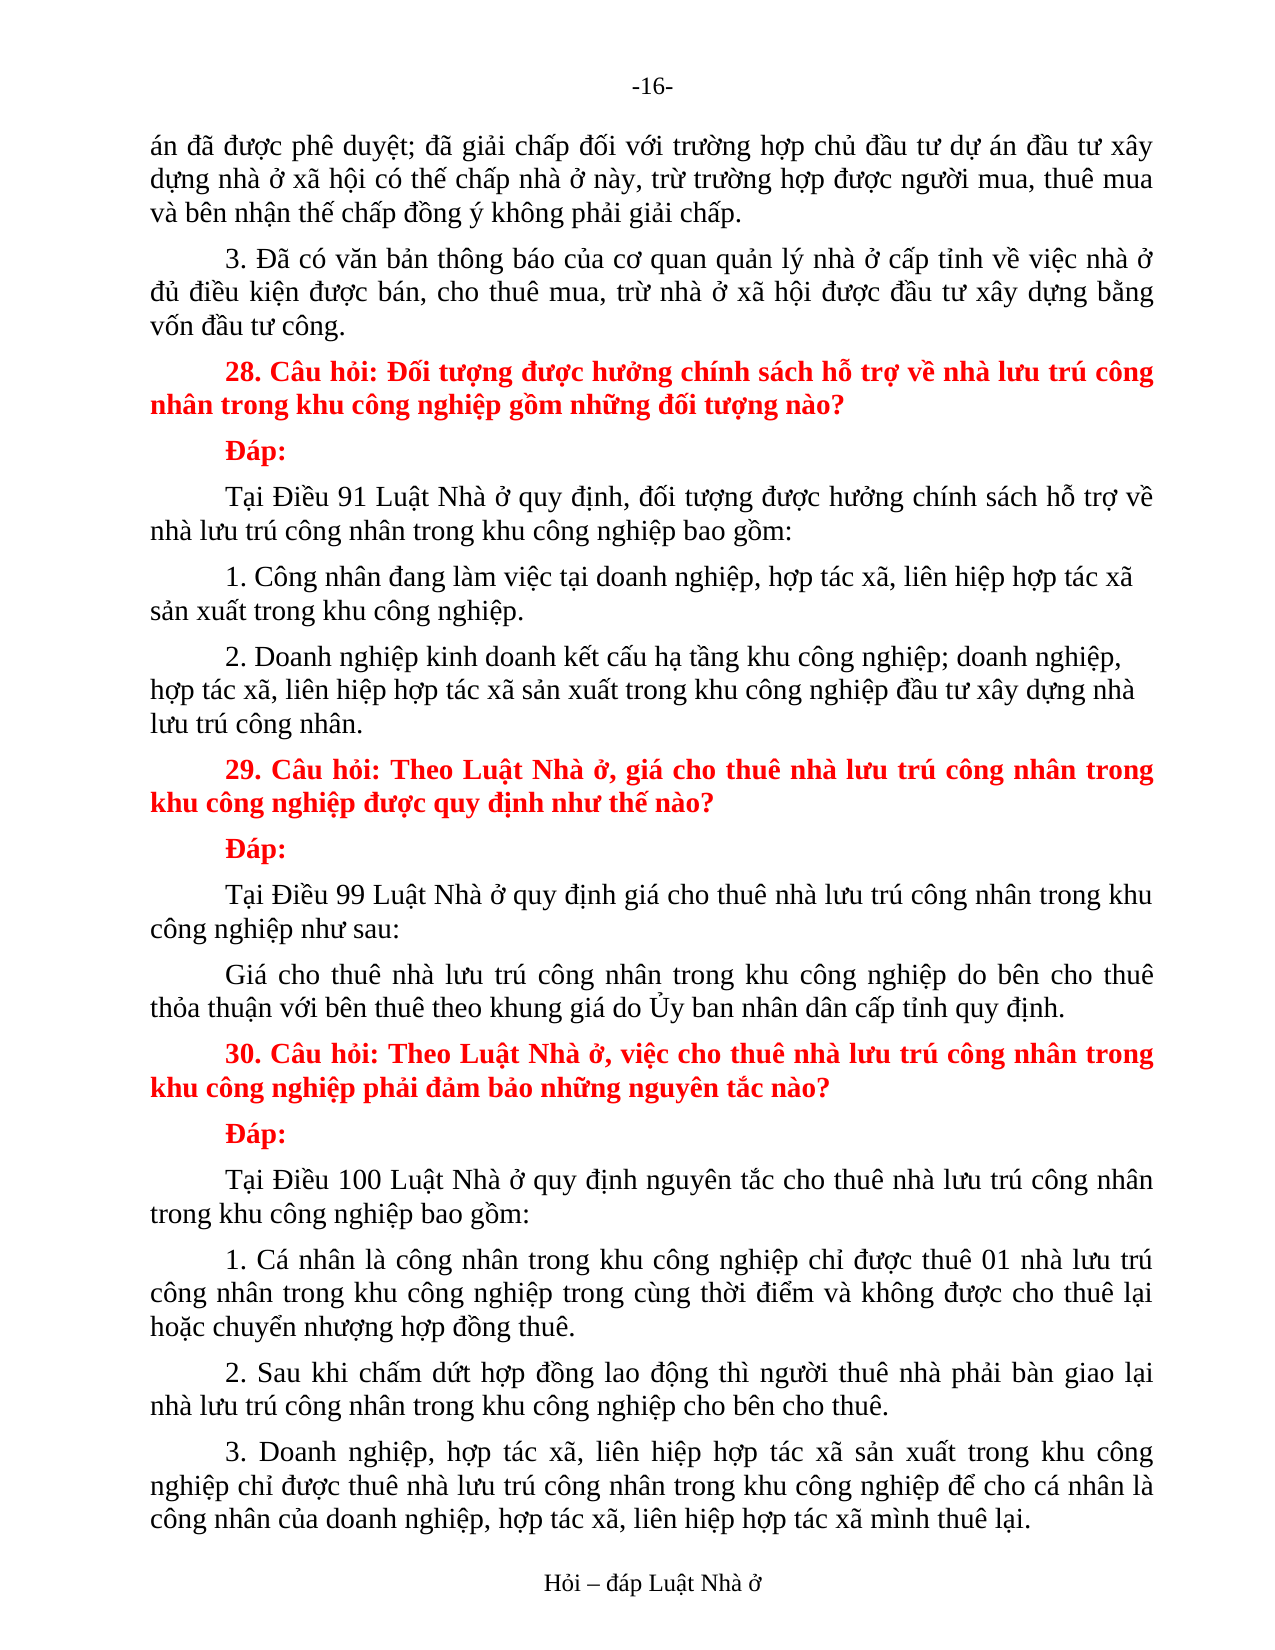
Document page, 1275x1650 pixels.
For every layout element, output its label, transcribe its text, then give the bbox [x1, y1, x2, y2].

text 29. Câu hỏi: Theo Luật Nhà ở, giá cho thuê nhà lưu trú công nhân trong khu công nghiệp được quy định như thế nào? [150, 752, 1155, 819]
text Tại Điều 99 Luật Nhà ở quy định giá cho thuê nhà lưu trú công nhân trong khu công nghiệp như sau: [150, 877, 1155, 944]
text 2. Doanh nghiệp kinh doanh kết cấu hạ tầng khu công nghiệp; doanh nghiệp, hợp tác xã, liên hiệp hợp tác xã sản xuất trong khu công nghiệp đầu tư xây dựng nhà lưu trú công nhân. [150, 639, 1155, 739]
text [150, 128, 1155, 228]
text 3. Doanh nghiệp, hợp tác xã, liên hiệp hợp tác xã sản xuất trong khu công nghiệp chỉ được thuê nhà lưu trú công nhân trong khu công nghiệp để cho cá nhân là công nhân của doanh nghiệp, hợp tác xã, liên hiệp hợp tác xã mình thuê lại. [150, 1434, 1155, 1535]
text Giá cho thuê nhà lưu trú công nhân trong khu công nghiệp do bên cho thuê thỏa thuận với bên thuê theo khung giá do Ủy ban nhân dân cấp tỉnh quy định. [150, 957, 1155, 1024]
text Tại Điều 100 Luật Nhà ở quy định nguyên tắc cho thuê nhà lưu trú công nhân trong khu công nghiệp bao gồm: [150, 1162, 1155, 1229]
text 1. Cá nhân là công nhân trong khu công nghiệp chỉ được thuê 01 nhà lưu trú công nhân trong khu công nghiệp trong cùng thời điểm và không được cho thuê lại hoặc chuyển nhượng hợp đồng thuê. [150, 1242, 1155, 1342]
text 28. Câu hỏi: Đối tượng được hưởng chính sách hỗ trợ về nhà lưu trú công nhân trong khu công nghiệp gồm những đối tượng nào? [150, 354, 1155, 421]
text 30. Câu hỏi: Theo Luật Nhà ở, việc cho thuê nhà lưu trú công nhân trong khu công nghiệp phải đảm bảo những nguyên tắc nào? [150, 1037, 1155, 1104]
text 3. Đã có văn bản thông báo của cơ quan quản lý nhà ở cấp tỉnh về việc nhà ở đủ điều kiện được bán, cho thuê mua, trừ nhà ở xã hội được đầu tư xây dựng bằng vốn đầu tư công. [150, 241, 1155, 341]
text Đáp: [150, 433, 1155, 467]
text Đáp: [150, 1116, 1155, 1150]
text 1. Công nhân đang làm việc tại doanh nghiệp, hợp tác xã, liên hiệp hợp tác xã sản xuất trong khu công nghiệp. [150, 559, 1155, 626]
text Đáp: [150, 831, 1155, 865]
text Tại Điều 91 Luật Nhà ở quy định, đối tượng được hưởng chính sách hỗ trợ về nhà lưu trú công nhân trong khu công nghiệp bao gồm: [150, 479, 1155, 547]
text 2. Sau khi chấm dứt hợp đồng lao động thì người thuê nhà phải bàn giao lại nhà lưu trú công nhân trong khu công nghiệp cho bên cho thuê. [150, 1355, 1155, 1422]
